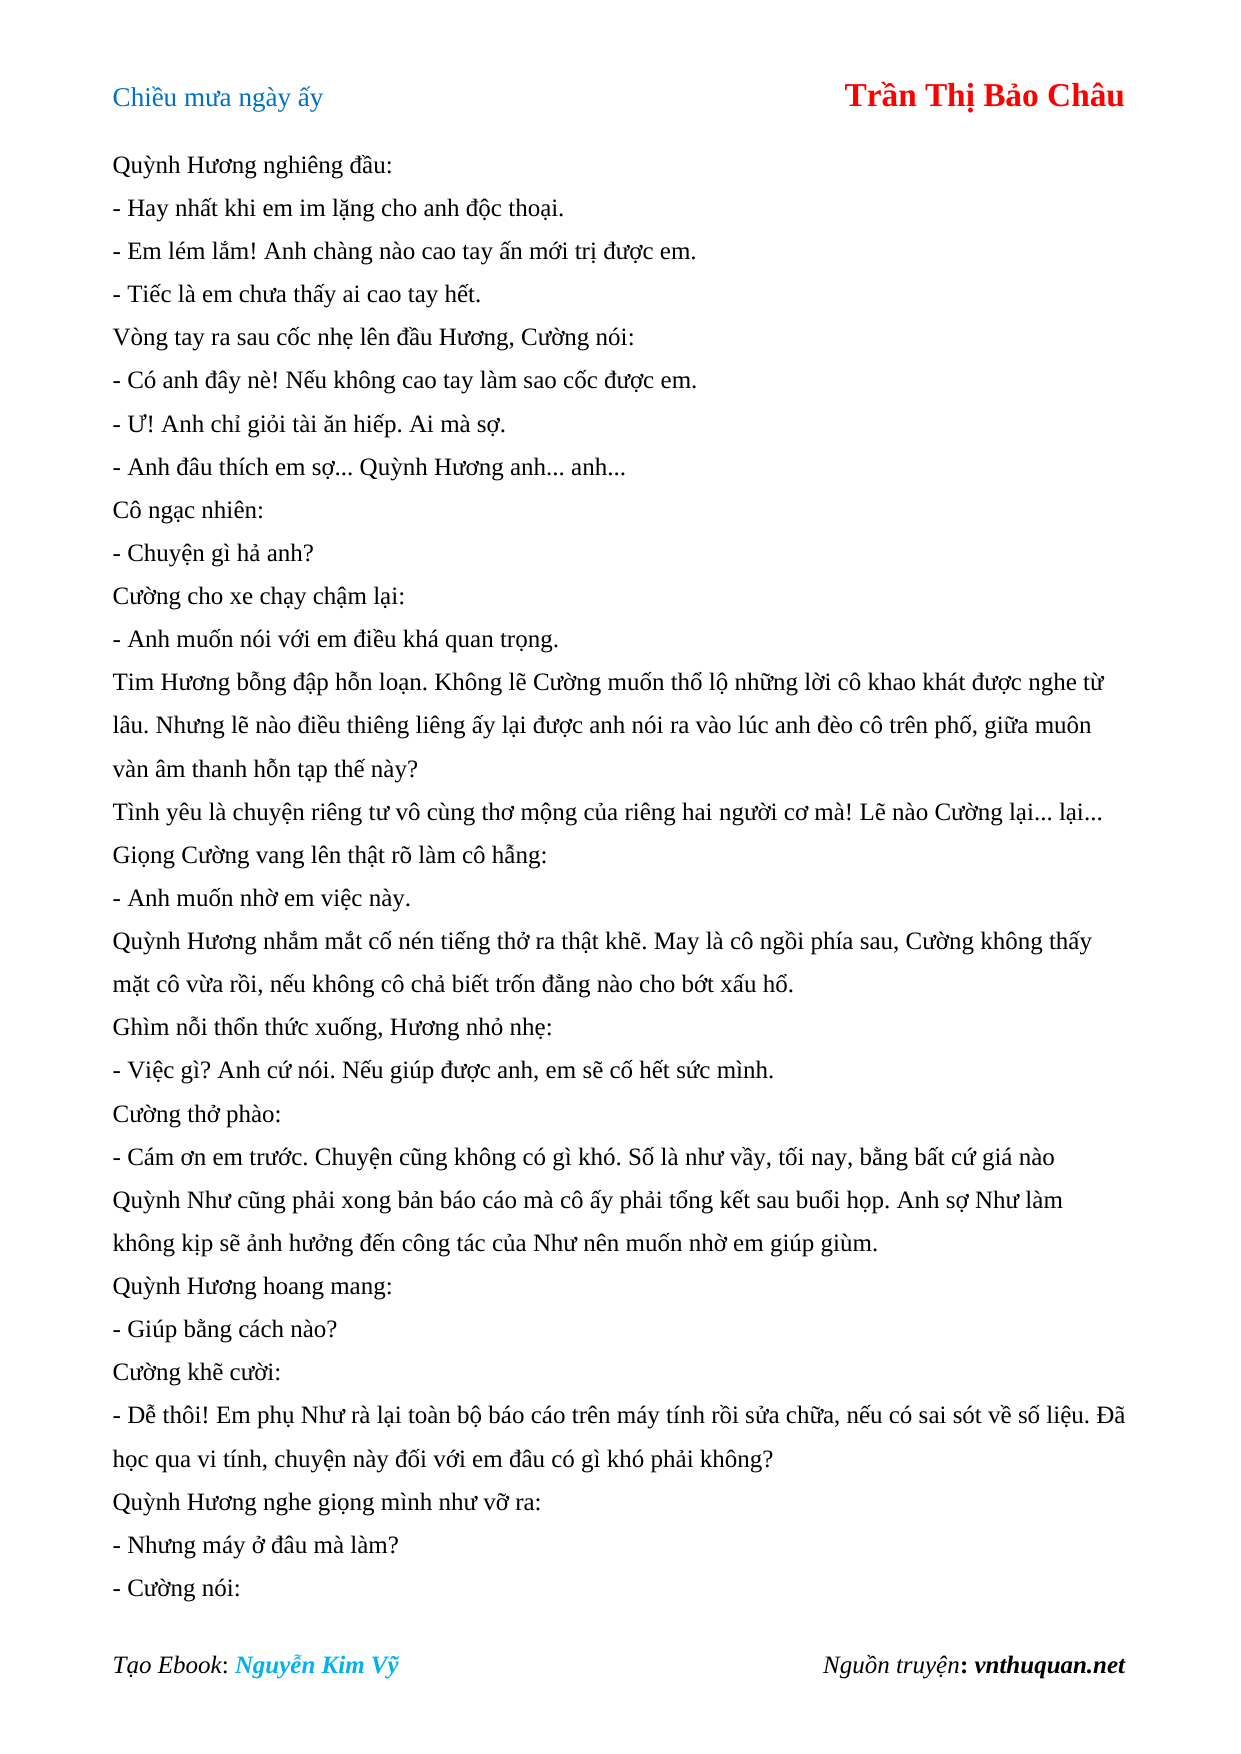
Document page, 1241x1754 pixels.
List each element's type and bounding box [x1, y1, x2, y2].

text [112, 150, 1128, 1602]
